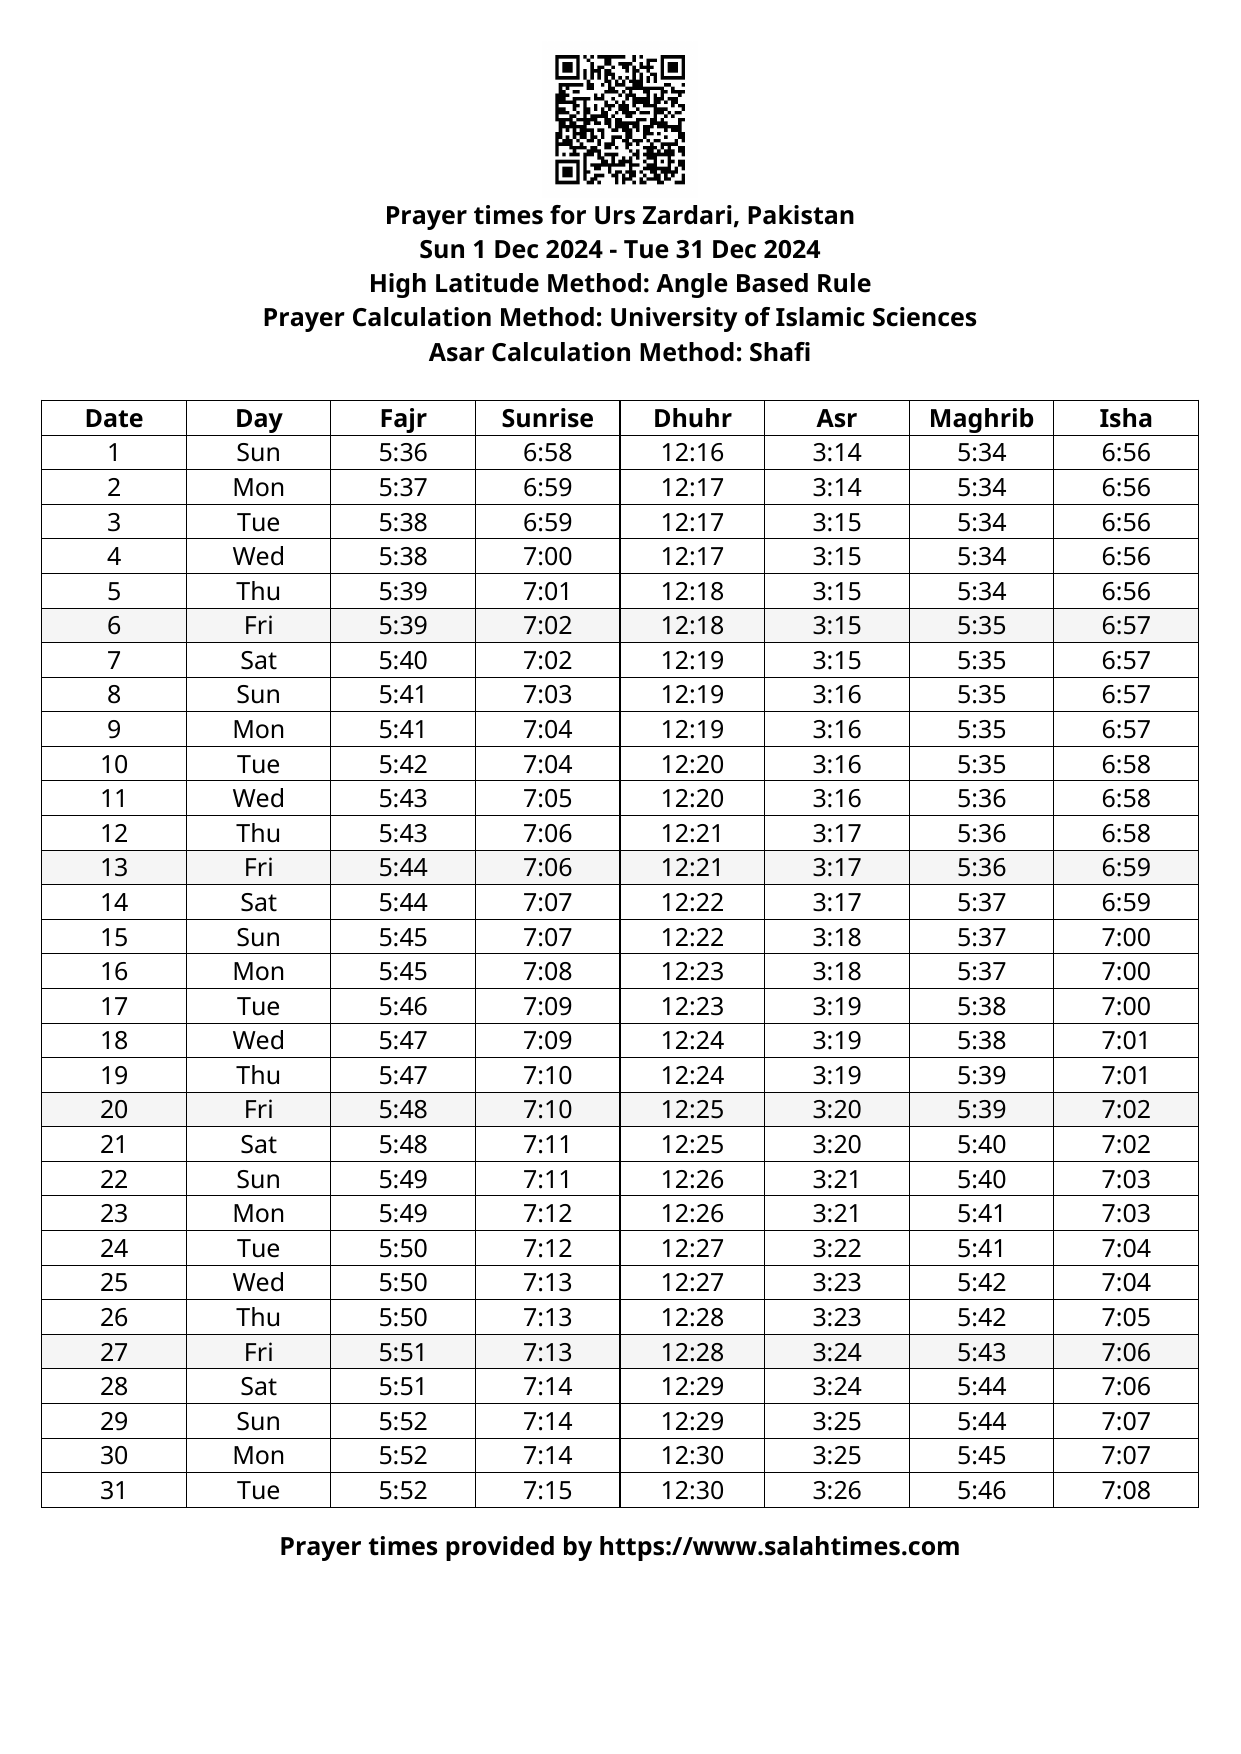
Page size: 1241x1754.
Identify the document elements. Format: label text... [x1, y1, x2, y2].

table_cell 12:20 [621, 747, 764, 780]
table_cell 25 [42, 1266, 186, 1299]
table_cell 6:59 [476, 505, 619, 538]
table_cell Sat [187, 885, 330, 919]
table_cell 6:57 [1054, 712, 1198, 746]
table_cell 5:41 [910, 1231, 1053, 1264]
table_header Date [42, 401, 186, 434]
table_cell 5:35 [910, 712, 1053, 746]
table_cell 7:07 [1054, 1439, 1198, 1472]
table_cell 7:11 [476, 1162, 619, 1195]
table_cell 7:02 [476, 643, 619, 677]
table_header Asr [765, 401, 909, 434]
table_cell 12:26 [621, 1162, 764, 1195]
table_cell Sun [187, 436, 330, 469]
table_cell 5:49 [331, 1196, 475, 1230]
table_cell 3:26 [765, 1473, 909, 1507]
table_cell 7:02 [1054, 1093, 1198, 1126]
table_header Day [187, 401, 330, 434]
table_cell 7:02 [1054, 1127, 1198, 1161]
table_cell Wed [187, 781, 330, 815]
table_cell 6:56 [1054, 436, 1198, 469]
table_cell 27 [42, 1335, 186, 1368]
table_cell Fri [187, 851, 330, 884]
table_cell 12:24 [621, 1058, 764, 1092]
table_cell 7:03 [476, 678, 619, 711]
table_cell 12:16 [621, 436, 764, 469]
table_header Fajr [331, 401, 475, 434]
table_cell 28 [42, 1369, 186, 1403]
table_cell 12:18 [621, 574, 764, 607]
table_cell 3:20 [765, 1127, 909, 1161]
table_cell Sun [187, 678, 330, 711]
table_cell 26 [42, 1300, 186, 1334]
table_cell 12:22 [621, 920, 764, 953]
table_cell 9 [42, 712, 186, 746]
table_cell Mon [187, 1196, 330, 1230]
table_cell 5:42 [910, 1300, 1053, 1334]
table_cell 1 [42, 436, 186, 469]
table_cell 5:41 [331, 712, 475, 746]
table_cell 5:47 [331, 1024, 475, 1057]
table_cell 5:37 [910, 885, 1053, 919]
table_cell 5:39 [331, 574, 475, 607]
table_cell 5:35 [910, 643, 1053, 677]
table_cell 7:04 [1054, 1231, 1198, 1264]
table_cell 13 [42, 851, 186, 884]
table_cell 5:47 [331, 1058, 475, 1092]
table_cell Wed [187, 539, 330, 573]
table_cell 5:37 [331, 470, 475, 504]
table_cell 7:06 [476, 851, 619, 884]
table_cell 5:40 [331, 643, 475, 677]
table_cell 5:39 [910, 1093, 1053, 1126]
table_cell Thu [187, 574, 330, 607]
table_cell 7:06 [1054, 1369, 1198, 1403]
table_cell Wed [187, 1024, 330, 1057]
table_cell 6:59 [1054, 851, 1198, 884]
table_cell 12:29 [621, 1404, 764, 1437]
table_cell Sat [187, 643, 330, 677]
table_cell 12 [42, 816, 186, 849]
table_cell Thu [187, 1058, 330, 1092]
table_cell 12:24 [621, 1024, 764, 1057]
text Prayer Calculation Method: University of Islamic Sciences [42, 300, 1198, 334]
table_cell 3:15 [765, 609, 909, 642]
table_cell 3:20 [765, 1093, 909, 1126]
table_cell 3:25 [765, 1404, 909, 1437]
table_cell 7:07 [476, 885, 619, 919]
text Prayer times provided by https://www.salahtimes.com [42, 1528, 1198, 1563]
table_cell 6:58 [1054, 816, 1198, 849]
table_cell Tue [187, 747, 330, 780]
table_cell 5:38 [331, 505, 475, 538]
table_cell Sun [187, 920, 330, 953]
table_cell 5:45 [331, 920, 475, 953]
table_cell 5:36 [910, 851, 1053, 884]
table_cell 12:23 [621, 989, 764, 1022]
table_cell 6:56 [1054, 505, 1198, 538]
table_cell 3:14 [765, 470, 909, 504]
table_cell 5:43 [331, 781, 475, 815]
table_cell 12:17 [621, 470, 764, 504]
table_cell 3:14 [765, 436, 909, 469]
table_cell 3:18 [765, 920, 909, 953]
table_cell 8 [42, 678, 186, 711]
table_cell 20 [42, 1093, 186, 1126]
table_cell 2 [42, 470, 186, 504]
table_cell 3:22 [765, 1231, 909, 1264]
table_cell 5:46 [331, 989, 475, 1022]
table_cell 12:21 [621, 816, 764, 849]
table_cell 7:10 [476, 1093, 619, 1126]
table_cell 3:17 [765, 816, 909, 849]
table_cell 5:52 [331, 1473, 475, 1507]
table_cell 5:38 [910, 989, 1053, 1022]
table_cell 3:23 [765, 1266, 909, 1299]
table_cell 7:14 [476, 1369, 619, 1403]
table_cell 5:49 [331, 1162, 475, 1195]
text Asar Calculation Method: Shafi [42, 334, 1198, 368]
table_cell 7:01 [1054, 1058, 1198, 1092]
table_cell 12:19 [621, 643, 764, 677]
table_cell 7 [42, 643, 186, 677]
table_cell 6:59 [476, 470, 619, 504]
table_cell 5:52 [331, 1439, 475, 1472]
table_cell Fri [187, 1335, 330, 1368]
table_cell 6:59 [1054, 885, 1198, 919]
table_cell 5:37 [910, 920, 1053, 953]
table_cell 24 [42, 1231, 186, 1264]
table_cell 5:36 [910, 816, 1053, 849]
table_cell 7:06 [476, 816, 619, 849]
table_cell 5:43 [910, 1335, 1053, 1368]
table_cell 5:45 [331, 954, 475, 988]
table_cell 7:04 [1054, 1266, 1198, 1299]
table_cell 3:19 [765, 1024, 909, 1057]
table_cell 5:41 [331, 678, 475, 711]
table_cell 5:36 [331, 436, 475, 469]
table_cell 5:44 [331, 851, 475, 884]
picture [542, 41, 699, 198]
table_cell 12:25 [621, 1093, 764, 1126]
table_cell Sat [187, 1127, 330, 1161]
table_cell 12:30 [621, 1473, 764, 1507]
table_cell 7:13 [476, 1266, 619, 1299]
table_cell 3:19 [765, 1058, 909, 1092]
table_cell 6:57 [1054, 678, 1198, 711]
table_cell 6:56 [1054, 574, 1198, 607]
table_cell 3:16 [765, 678, 909, 711]
text Sun 1 Dec 2024 - Tue 31 Dec 2024 [42, 232, 1198, 266]
table_cell Sun [187, 1404, 330, 1437]
table_cell 12:27 [621, 1231, 764, 1264]
table_cell 5:44 [331, 885, 475, 919]
table_cell 5:45 [910, 1439, 1053, 1472]
table_cell 3:16 [765, 781, 909, 815]
table_cell 18 [42, 1024, 186, 1057]
table_cell 12:19 [621, 678, 764, 711]
table_cell 3:19 [765, 989, 909, 1022]
table_cell 12:17 [621, 505, 764, 538]
table_cell 5:34 [910, 470, 1053, 504]
table_cell 22 [42, 1162, 186, 1195]
table_cell 5:42 [910, 1266, 1053, 1299]
table_cell Tue [187, 989, 330, 1022]
table_cell 7:13 [476, 1300, 619, 1334]
table_cell 5:44 [910, 1404, 1053, 1437]
table_cell 5:34 [910, 539, 1053, 573]
table_cell 7:07 [476, 920, 619, 953]
table_cell 21 [42, 1127, 186, 1161]
table_cell 6 [42, 609, 186, 642]
table_cell 7:14 [476, 1439, 619, 1472]
table_cell 7:13 [476, 1335, 619, 1368]
table_cell 3:17 [765, 885, 909, 919]
table_cell 7:09 [476, 989, 619, 1022]
table_cell 7:05 [476, 781, 619, 815]
table_cell 12:26 [621, 1196, 764, 1230]
table_cell Thu [187, 1300, 330, 1334]
table_cell 12:19 [621, 712, 764, 746]
table_cell 7:14 [476, 1404, 619, 1437]
table_cell 5:51 [331, 1335, 475, 1368]
table_header Dhuhr [621, 401, 764, 434]
table_cell 7:11 [476, 1127, 619, 1161]
table_cell 7:07 [1054, 1404, 1198, 1437]
table_cell 12:27 [621, 1266, 764, 1299]
table_cell Sun [187, 1162, 330, 1195]
table_cell 17 [42, 989, 186, 1022]
table_cell 7:12 [476, 1231, 619, 1264]
table_header Isha [1054, 401, 1198, 434]
table_cell 5:50 [331, 1266, 475, 1299]
table_cell Sat [187, 1369, 330, 1403]
table_cell 3:15 [765, 505, 909, 538]
table_cell 3:21 [765, 1196, 909, 1230]
table_cell 7:01 [476, 574, 619, 607]
table_cell 7:00 [476, 539, 619, 573]
table_cell 5:48 [331, 1127, 475, 1161]
table_cell 5:35 [910, 609, 1053, 642]
table_cell 10 [42, 747, 186, 780]
table_cell 15 [42, 920, 186, 953]
table_cell 7:00 [1054, 989, 1198, 1022]
table_cell 5:35 [910, 678, 1053, 711]
table_cell 5:36 [910, 781, 1053, 815]
table_cell 7:03 [1054, 1162, 1198, 1195]
table_cell Mon [187, 1439, 330, 1472]
table_cell Tue [187, 505, 330, 538]
table_cell 5:40 [910, 1162, 1053, 1195]
table_cell 23 [42, 1196, 186, 1230]
table_cell 5:42 [331, 747, 475, 780]
table_cell 5:41 [910, 1196, 1053, 1230]
table_cell 7:15 [476, 1473, 619, 1507]
table_cell 5:37 [910, 954, 1053, 988]
table_cell 12:29 [621, 1369, 764, 1403]
table_cell 5:46 [910, 1473, 1053, 1507]
table_cell 6:57 [1054, 643, 1198, 677]
table_cell 5:34 [910, 436, 1053, 469]
table_cell 7:09 [476, 1024, 619, 1057]
text High Latitude Method: Angle Based Rule [42, 266, 1198, 300]
table_cell 5:50 [331, 1231, 475, 1264]
table_cell 3:15 [765, 574, 909, 607]
table_cell 5:48 [331, 1093, 475, 1126]
table_cell 7:10 [476, 1058, 619, 1092]
table_cell 12:25 [621, 1127, 764, 1161]
table_cell 7:00 [1054, 954, 1198, 988]
table_cell 6:57 [1054, 609, 1198, 642]
table_cell 7:04 [476, 747, 619, 780]
table_cell 12:20 [621, 781, 764, 815]
table_cell 12:22 [621, 885, 764, 919]
table_cell 16 [42, 954, 186, 988]
table_cell 12:17 [621, 539, 764, 573]
table_cell 3:18 [765, 954, 909, 988]
table_cell 5:43 [331, 816, 475, 849]
table_cell Mon [187, 712, 330, 746]
table_cell 6:58 [1054, 781, 1198, 815]
table_cell Tue [187, 1473, 330, 1507]
table_cell Wed [187, 1266, 330, 1299]
table_cell 5:38 [331, 539, 475, 573]
table_cell 5:44 [910, 1369, 1053, 1403]
table_cell 7:04 [476, 712, 619, 746]
table_cell 3:24 [765, 1335, 909, 1368]
table_cell 12:23 [621, 954, 764, 988]
table_cell 7:03 [1054, 1196, 1198, 1230]
table_cell Tue [187, 1231, 330, 1264]
table_cell 7:01 [1054, 1024, 1198, 1057]
table_cell Mon [187, 954, 330, 988]
table_cell 6:56 [1054, 539, 1198, 573]
table_cell 7:00 [1054, 920, 1198, 953]
table_cell 3 [42, 505, 186, 538]
table_cell 3:16 [765, 747, 909, 780]
table_cell 7:06 [1054, 1335, 1198, 1368]
table_cell 31 [42, 1473, 186, 1507]
table_cell 5:34 [910, 574, 1053, 607]
table_header Sunrise [476, 401, 619, 434]
table_cell 14 [42, 885, 186, 919]
table_cell 3:15 [765, 643, 909, 677]
table_cell 30 [42, 1439, 186, 1472]
table_cell 19 [42, 1058, 186, 1092]
table_cell 7:12 [476, 1196, 619, 1230]
text Prayer times for Urs Zardari, Pakistan [42, 198, 1198, 232]
table_cell 6:56 [1054, 470, 1198, 504]
table_cell 3:17 [765, 851, 909, 884]
table_cell 5:40 [910, 1127, 1053, 1161]
table_cell 7:08 [1054, 1473, 1198, 1507]
table_cell 6:58 [1054, 747, 1198, 780]
table_cell 5:35 [910, 747, 1053, 780]
table_cell 5 [42, 574, 186, 607]
table_cell 3:23 [765, 1300, 909, 1334]
table_cell 12:21 [621, 851, 764, 884]
table_cell 3:24 [765, 1369, 909, 1403]
table_cell Fri [187, 609, 330, 642]
table_cell 12:28 [621, 1335, 764, 1368]
table_cell Fri [187, 1093, 330, 1126]
table_cell 12:30 [621, 1439, 764, 1472]
table_cell 3:16 [765, 712, 909, 746]
table_cell 6:58 [476, 436, 619, 469]
table_cell 5:50 [331, 1300, 475, 1334]
table_cell 5:52 [331, 1404, 475, 1437]
table_cell 4 [42, 539, 186, 573]
table_cell 12:18 [621, 609, 764, 642]
table_cell 3:21 [765, 1162, 909, 1195]
table_cell 12:28 [621, 1300, 764, 1334]
table_cell 5:34 [910, 505, 1053, 538]
table_cell 3:25 [765, 1439, 909, 1472]
table_header Maghrib [910, 401, 1053, 434]
table_cell 5:38 [910, 1024, 1053, 1057]
table_cell 3:15 [765, 539, 909, 573]
table_cell 7:02 [476, 609, 619, 642]
table_cell 7:08 [476, 954, 619, 988]
table_cell 11 [42, 781, 186, 815]
table_cell 7:05 [1054, 1300, 1198, 1334]
table_cell 5:39 [910, 1058, 1053, 1092]
table_cell 5:39 [331, 609, 475, 642]
table_cell Mon [187, 470, 330, 504]
table_cell 29 [42, 1404, 186, 1437]
table_cell Thu [187, 816, 330, 849]
table_cell 5:51 [331, 1369, 475, 1403]
